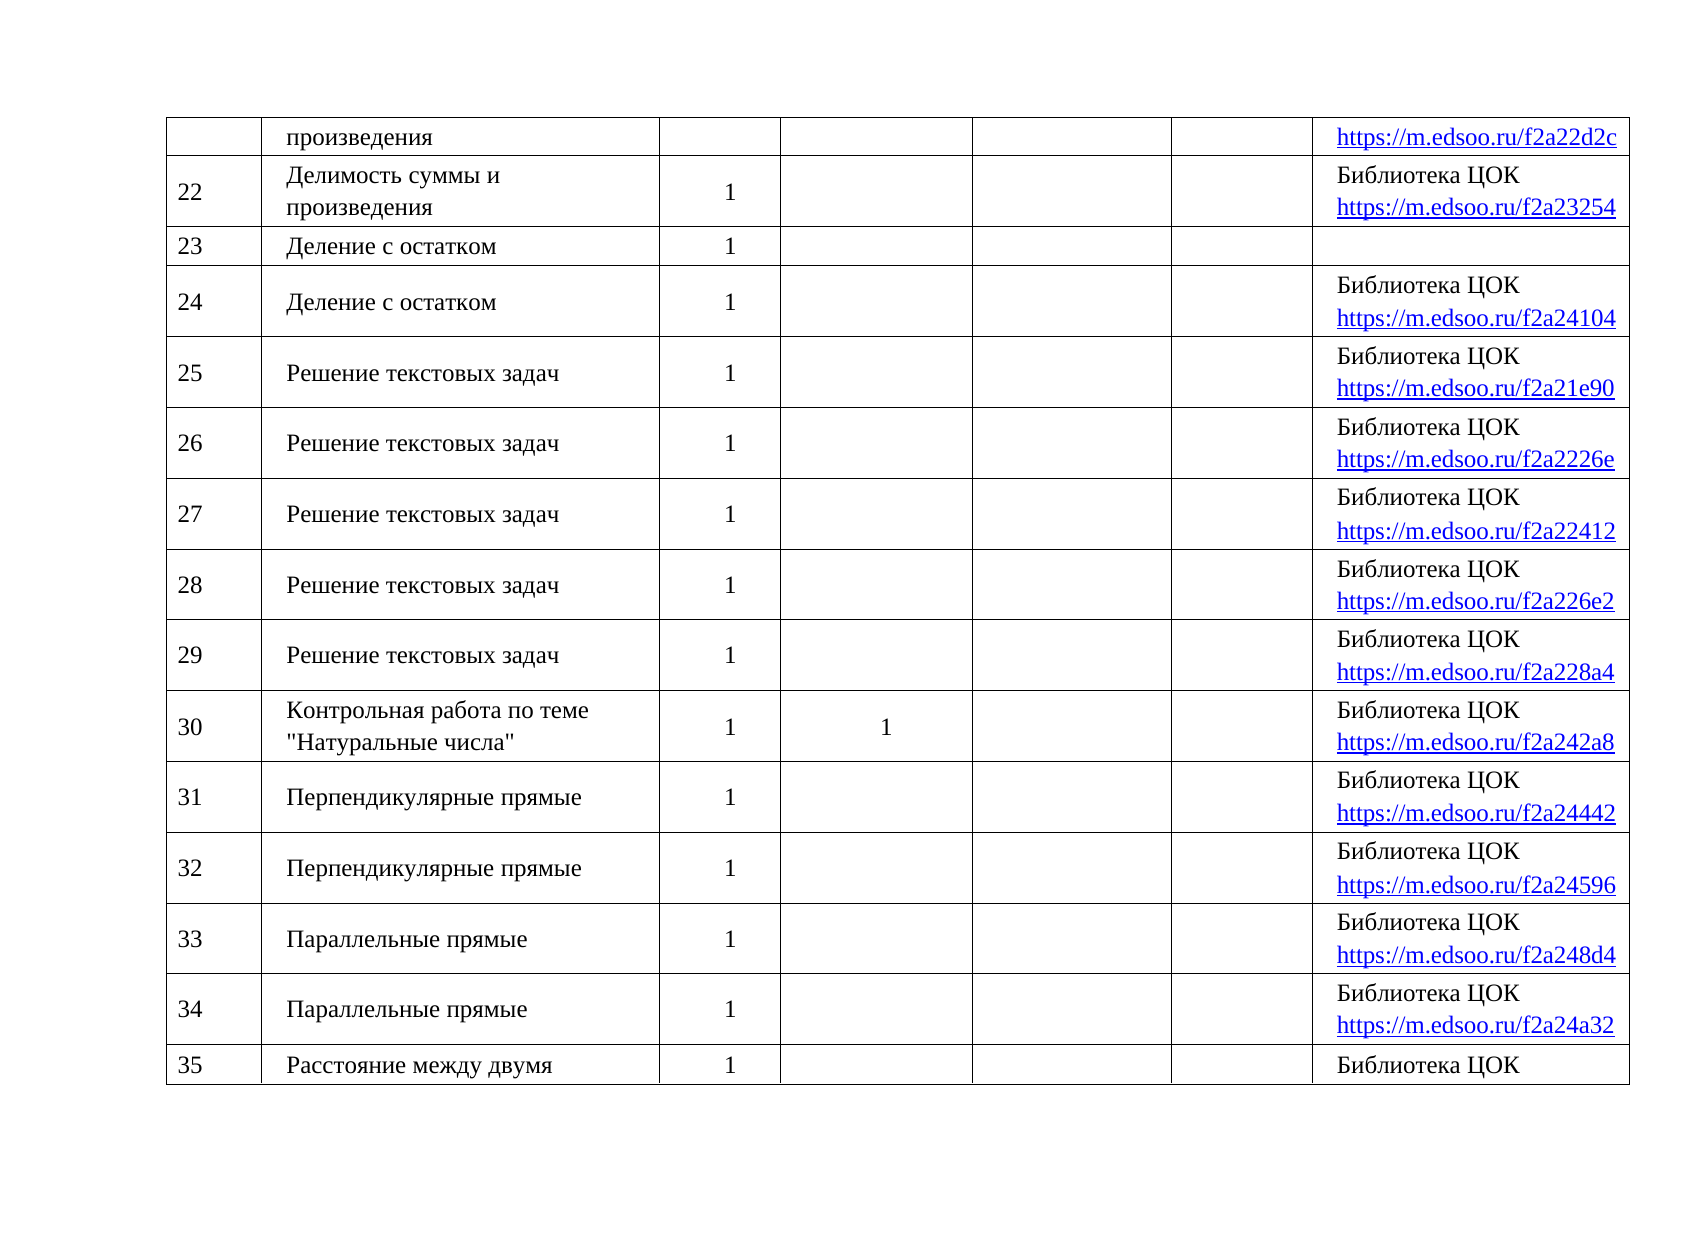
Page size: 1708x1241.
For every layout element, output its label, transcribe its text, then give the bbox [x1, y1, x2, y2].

table_cell [781, 974, 972, 1044]
table_cell Параллельные прямые [262, 904, 659, 973]
table_cell 1 [660, 1045, 780, 1083]
table_cell [973, 227, 1171, 265]
table_cell 24 [167, 266, 261, 336]
table_cell Библиотека ЦОК https://m.edsoo.ru/f2a248d4 [1313, 904, 1629, 973]
table_cell [781, 904, 972, 973]
table_cell [781, 833, 972, 903]
table_cell [781, 1045, 972, 1083]
table_cell 29 [167, 620, 261, 690]
table_cell [1172, 266, 1312, 336]
table_cell Контрольная работа по теме "Натуральные числа" [262, 691, 659, 761]
table_cell 1 [660, 227, 780, 265]
table_cell Библиотека ЦОК https://m.edsoo.ru/f2a24104 [1313, 266, 1629, 336]
table_cell [1172, 691, 1312, 761]
table_header https://m.edsoo.ru/f2a22d2c [1313, 118, 1629, 155]
table_cell 1 [660, 691, 780, 761]
table_cell [973, 974, 1171, 1044]
table_cell 1 [660, 762, 780, 832]
table_cell 1 [660, 156, 780, 226]
table_cell 1 [660, 337, 780, 407]
table_cell [973, 337, 1171, 407]
table_cell [1172, 762, 1312, 832]
table_cell Библиотека ЦОК https://m.edsoo.ru/f2a226e2 [1313, 550, 1629, 619]
table_cell Решение текстовых задач [262, 620, 659, 690]
table_cell 1 [660, 833, 780, 903]
table_cell Решение текстовых задач [262, 408, 659, 478]
table_cell Библиотека ЦОК https://m.edsoo.ru/f2a24a32 [1313, 974, 1629, 1044]
table_cell Деление с остатком [262, 227, 659, 265]
table_cell [973, 479, 1171, 549]
table_cell [973, 156, 1171, 226]
table_cell [1172, 227, 1312, 265]
table_cell [781, 408, 972, 478]
table_cell [1172, 479, 1312, 549]
table_cell 1 [660, 550, 780, 619]
table_cell [1172, 833, 1312, 903]
table_cell Расстояние между двумя [262, 1045, 659, 1083]
table_cell Делимость суммы и произведения [262, 156, 659, 226]
table_header [973, 118, 1171, 155]
table_cell 35 [167, 1045, 261, 1083]
table_cell [781, 550, 972, 619]
table_cell 25 [167, 337, 261, 407]
table_header [660, 118, 780, 155]
table_cell 23 [167, 227, 261, 265]
table_cell 1 [660, 408, 780, 478]
table_cell [973, 904, 1171, 973]
table_cell Перпендикулярные прямые [262, 762, 659, 832]
table_header [167, 118, 261, 155]
table_cell [781, 479, 972, 549]
table_cell 1 [660, 479, 780, 549]
table_cell Решение текстовых задач [262, 550, 659, 619]
table_cell 32 [167, 833, 261, 903]
table_cell Библиотека ЦОК https://m.edsoo.ru/f2a2226e [1313, 408, 1629, 478]
table_cell 1 [660, 266, 780, 336]
table_header [781, 118, 972, 155]
table_cell 30 [167, 691, 261, 761]
table_cell Деление с остатком [262, 266, 659, 336]
table_cell [781, 266, 972, 336]
table_cell Решение текстовых задач [262, 479, 659, 549]
table_cell Библиотека ЦОК https://m.edsoo.ru/f2a24596 [1313, 833, 1629, 903]
table_cell 1 [781, 691, 972, 761]
table_cell Библиотека ЦОК [1313, 1045, 1629, 1083]
table_cell 26 [167, 408, 261, 478]
table_cell [973, 833, 1171, 903]
table_cell 28 [167, 550, 261, 619]
table_cell [781, 227, 972, 265]
table_cell [973, 620, 1171, 690]
table_cell [1172, 550, 1312, 619]
table_cell 22 [167, 156, 261, 226]
table_cell [973, 408, 1171, 478]
table_cell [1172, 904, 1312, 973]
table_cell 27 [167, 479, 261, 549]
table_cell [1172, 156, 1312, 226]
table_cell [1172, 408, 1312, 478]
table_cell 31 [167, 762, 261, 832]
table_cell [973, 266, 1171, 336]
table_cell 1 [660, 974, 780, 1044]
table_cell Решение текстовых задач [262, 337, 659, 407]
table_cell [781, 337, 972, 407]
table_cell 34 [167, 974, 261, 1044]
table_cell Перпендикулярные прямые [262, 833, 659, 903]
table_cell [1172, 1045, 1312, 1083]
table_cell Библиотека ЦОК https://m.edsoo.ru/f2a21e90 [1313, 337, 1629, 407]
table_cell [781, 620, 972, 690]
table_cell Библиотека ЦОК https://m.edsoo.ru/f2a23254 [1313, 156, 1629, 226]
table_cell [973, 550, 1171, 619]
table_cell [1172, 620, 1312, 690]
table_cell [1313, 227, 1629, 265]
table_cell [973, 691, 1171, 761]
table_cell [1172, 974, 1312, 1044]
table_cell Библиотека ЦОК https://m.edsoo.ru/f2a22412 [1313, 479, 1629, 549]
table_cell Параллельные прямые [262, 974, 659, 1044]
table_header произведения [262, 118, 659, 155]
table_cell [781, 762, 972, 832]
table_cell Библиотека ЦОК https://m.edsoo.ru/f2a24442 [1313, 762, 1629, 832]
table_header [1172, 118, 1312, 155]
table_cell [1172, 337, 1312, 407]
table_cell 33 [167, 904, 261, 973]
table_cell Библиотека ЦОК https://m.edsoo.ru/f2a228a4 [1313, 620, 1629, 690]
table_cell 1 [660, 904, 780, 973]
table_cell [973, 762, 1171, 832]
table_cell [973, 1045, 1171, 1083]
table_cell 1 [660, 620, 780, 690]
table_cell [781, 156, 972, 226]
table_cell Библиотека ЦОК https://m.edsoo.ru/f2a242a8 [1313, 691, 1629, 761]
